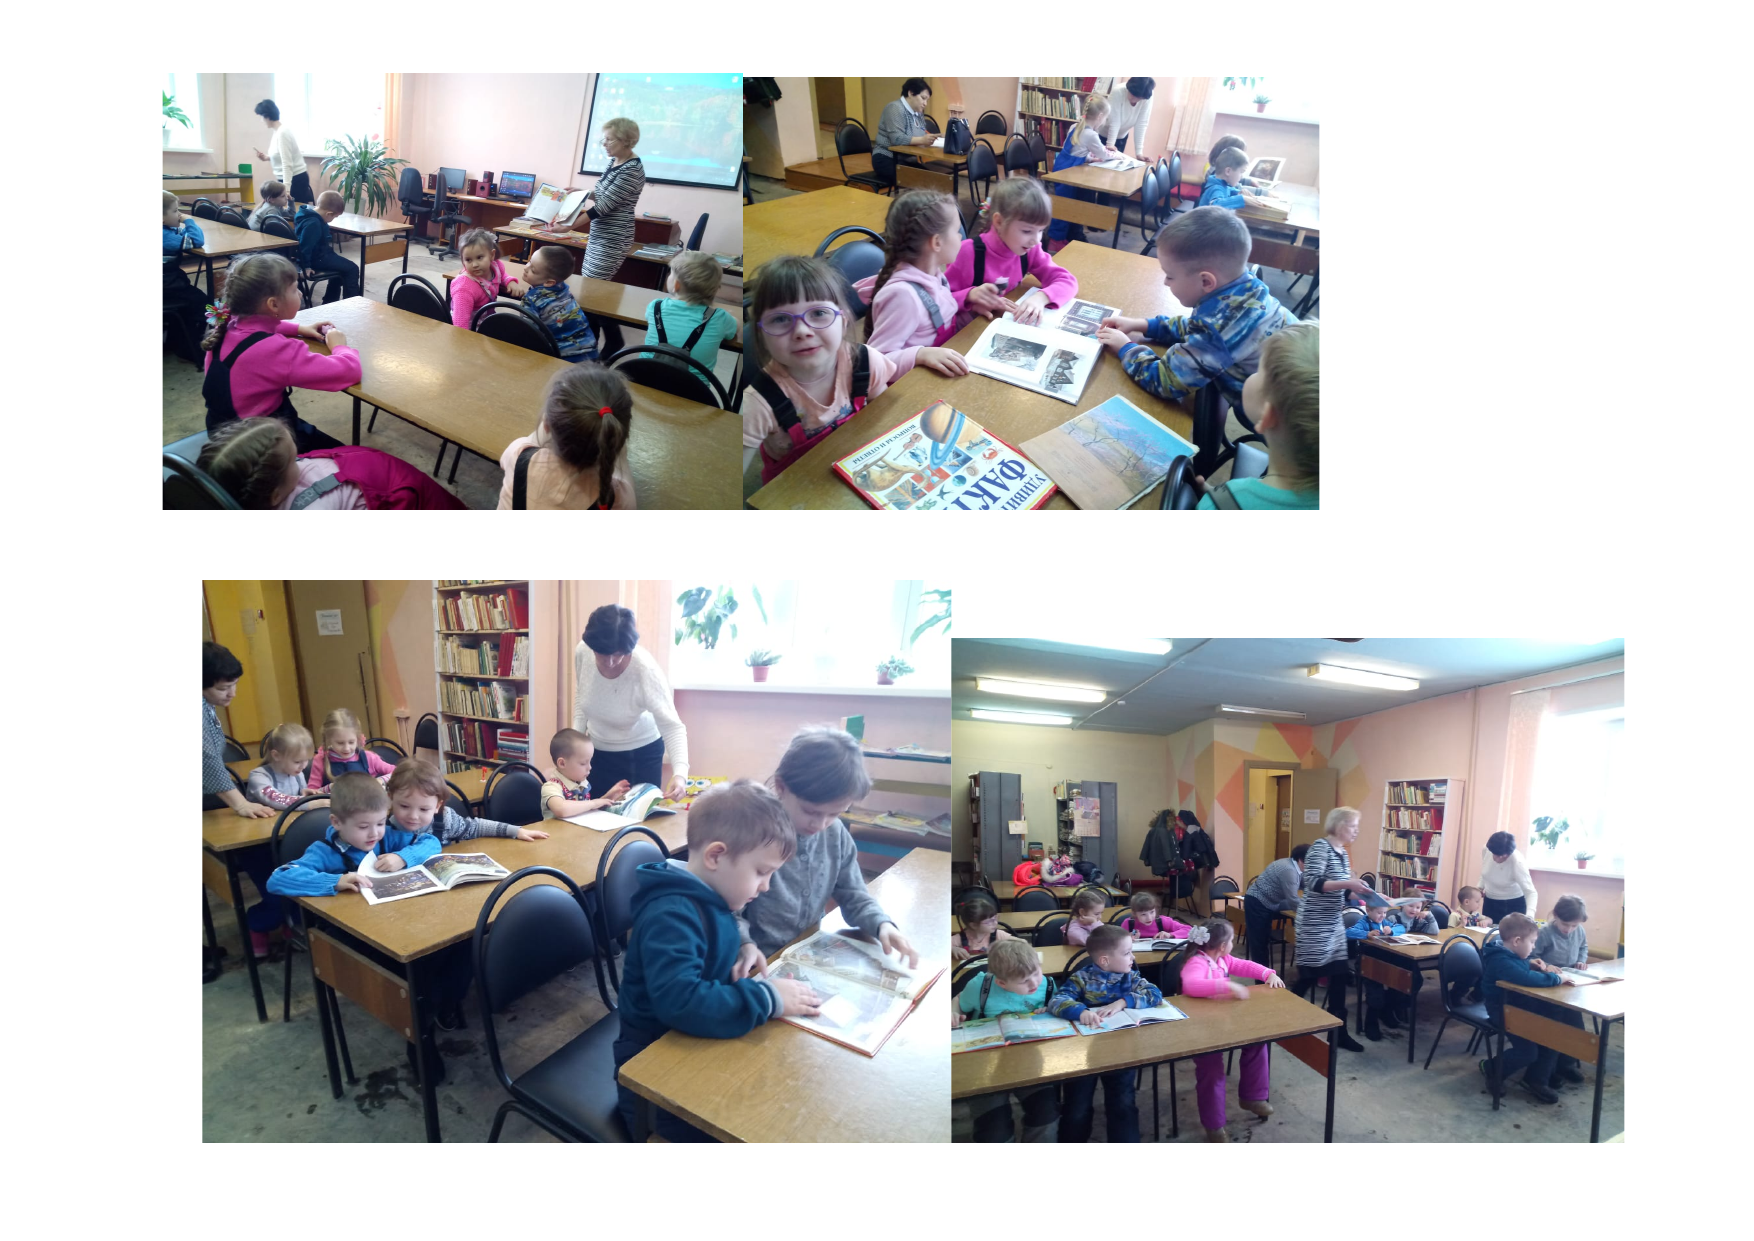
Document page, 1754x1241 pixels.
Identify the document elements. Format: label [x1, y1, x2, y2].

picture [162, 73, 1320, 510]
picture [202, 580, 1625, 1143]
